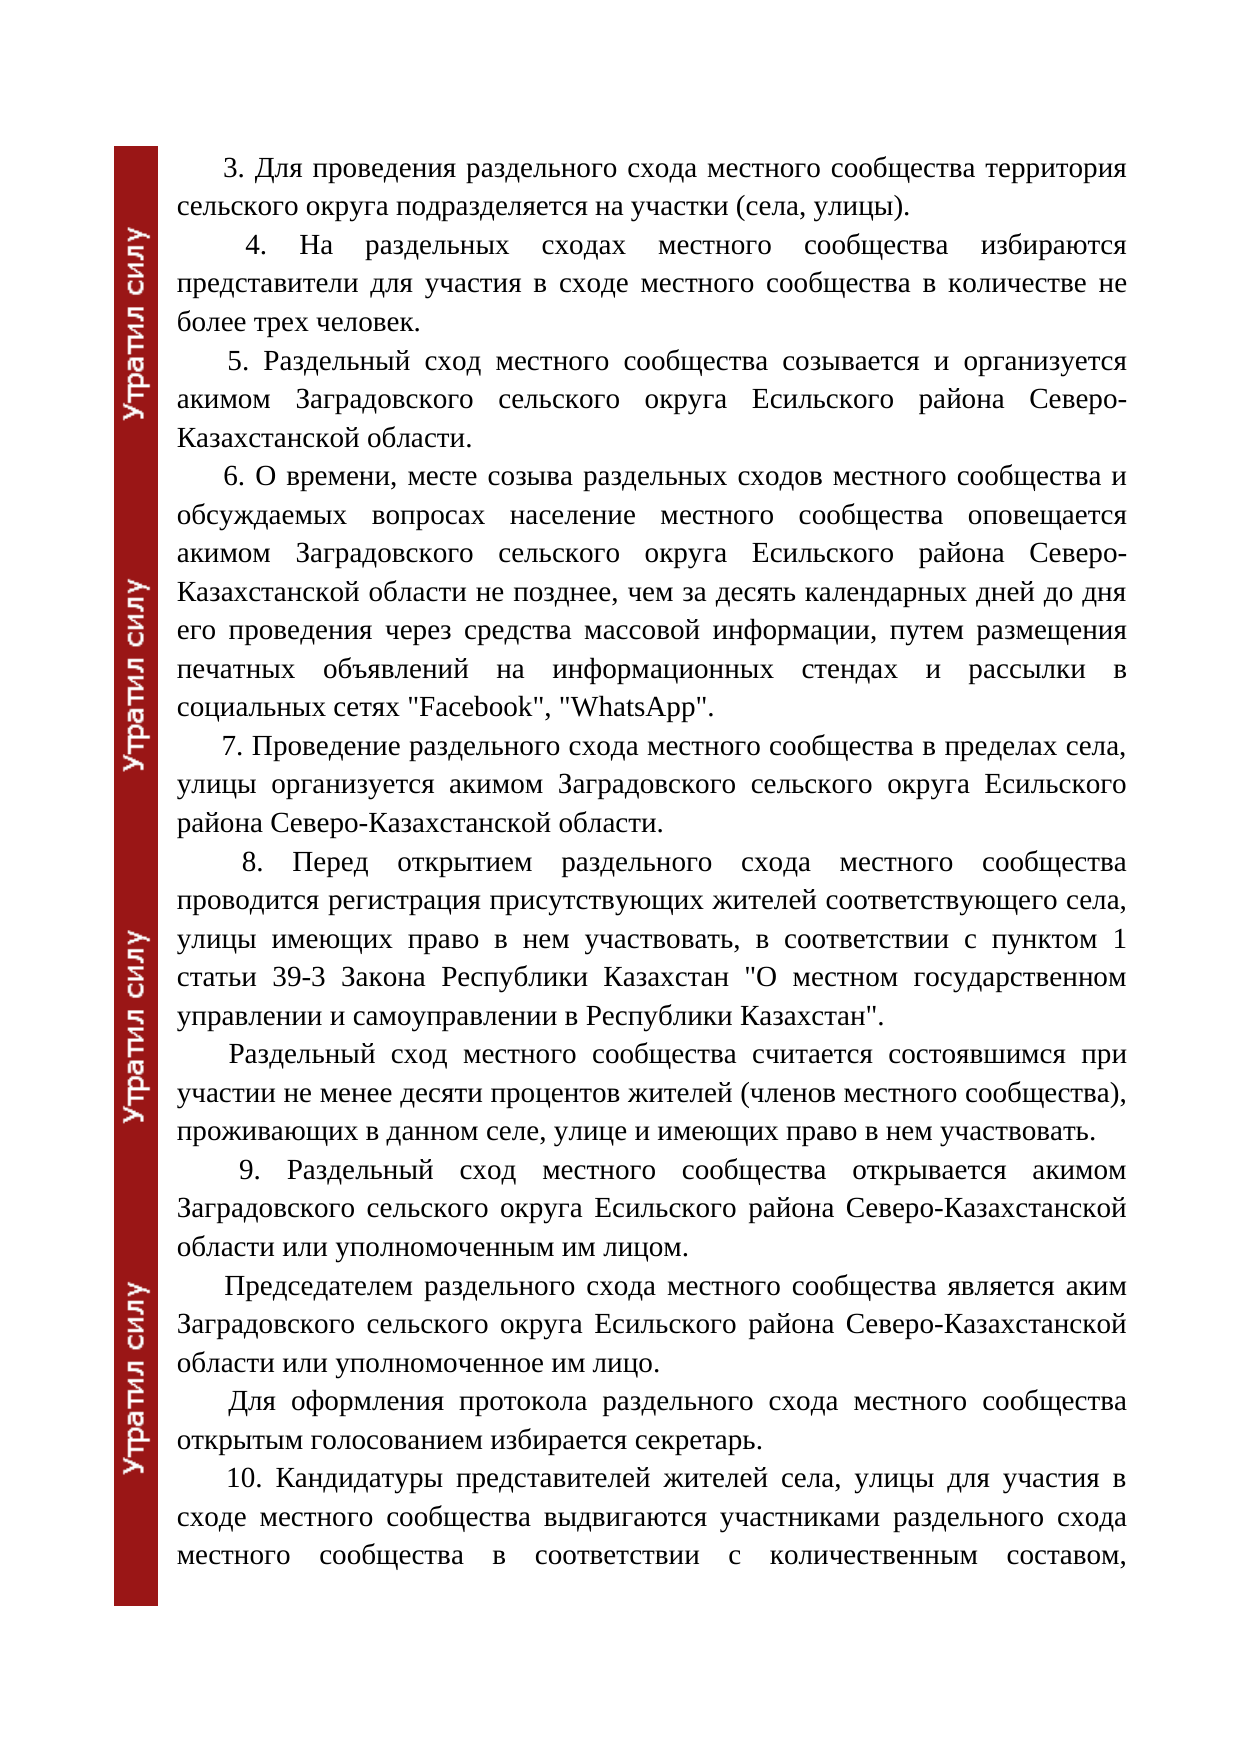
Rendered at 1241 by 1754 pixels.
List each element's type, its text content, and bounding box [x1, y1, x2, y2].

text 7. Проведение раздельного схода местного сообщества в пределах села, улицы организуется акимом Заградовского сельского округа Есильского района Северо-Казахстанской области. [112, 728, 1128, 839]
picture [114, 338, 158, 343]
picture [114, 1455, 158, 1460]
picture [114, 723, 158, 728]
picture [114, 453, 158, 458]
picture [114, 1571, 158, 1606]
text 6. О времени, месте созыва раздельных сходов местного сообщества и обсуждаемых вопросах население местного сообщества оповещается акимом Заградовского сельского округа Есильского района Северо-Казахстанской области не позднее, чем за десять календарных дней до дня его проведения через средства массовой информации, путем размещения печатных объявлений на информационных стендах и рассылки в социальных сетях "Facebook", "WhatsApp". [112, 458, 1128, 723]
text 5. Раздельный сход местного сообщества созывается и организуется акимом Заградовского сельского округа Есильского района Северо-Казахстанской области. [112, 343, 1128, 453]
picture [114, 839, 158, 844]
text Председателем раздельного схода местного сообщества является аким Заградовского сельского округа Есильского района Северо-Казахстанской области или уполномоченное им лицо. [112, 1268, 1128, 1378]
text 4. На раздельных сходах местного сообщества избираются представители для участия в сходе местного сообщества в количестве не более трех человек. [112, 227, 1128, 338]
text Для оформления протокола раздельного схода местного сообщества открытым голосованием избирается секретарь. [112, 1383, 1128, 1455]
picture [114, 1378, 158, 1383]
text 8. Перед открытием раздельного схода местного сообщества проводится регистрация присутствующих жителей соответствующего села, улицы имеющих право в нем участвовать, в соответствии с пунктом 1 статьи 39-3 Закона Республики Казахстан "О местном государственном управлении и самоуправлении в Республики Казахстан". [112, 844, 1128, 1031]
text 9. Раздельный сход местного сообщества открывается акимом Заградовского сельского округа Есильского района Северо-Казахстанской области или уполномоченным им лицом. [112, 1152, 1128, 1263]
text Раздельный сход местного сообщества считается состоявшимся при участии не менее десяти процентов жителей (членов местного сообщества), проживающих в данном селе, улице и имеющих право в нем участвовать. [112, 1036, 1128, 1147]
picture [114, 222, 158, 227]
text 3. Для проведения раздельного схода местного сообщества территория сельского округа подразделяется на участки (села, улицы). [112, 150, 1128, 222]
picture [114, 1147, 158, 1152]
picture [114, 1031, 158, 1036]
picture [114, 1263, 158, 1268]
picture [114, 146, 158, 150]
